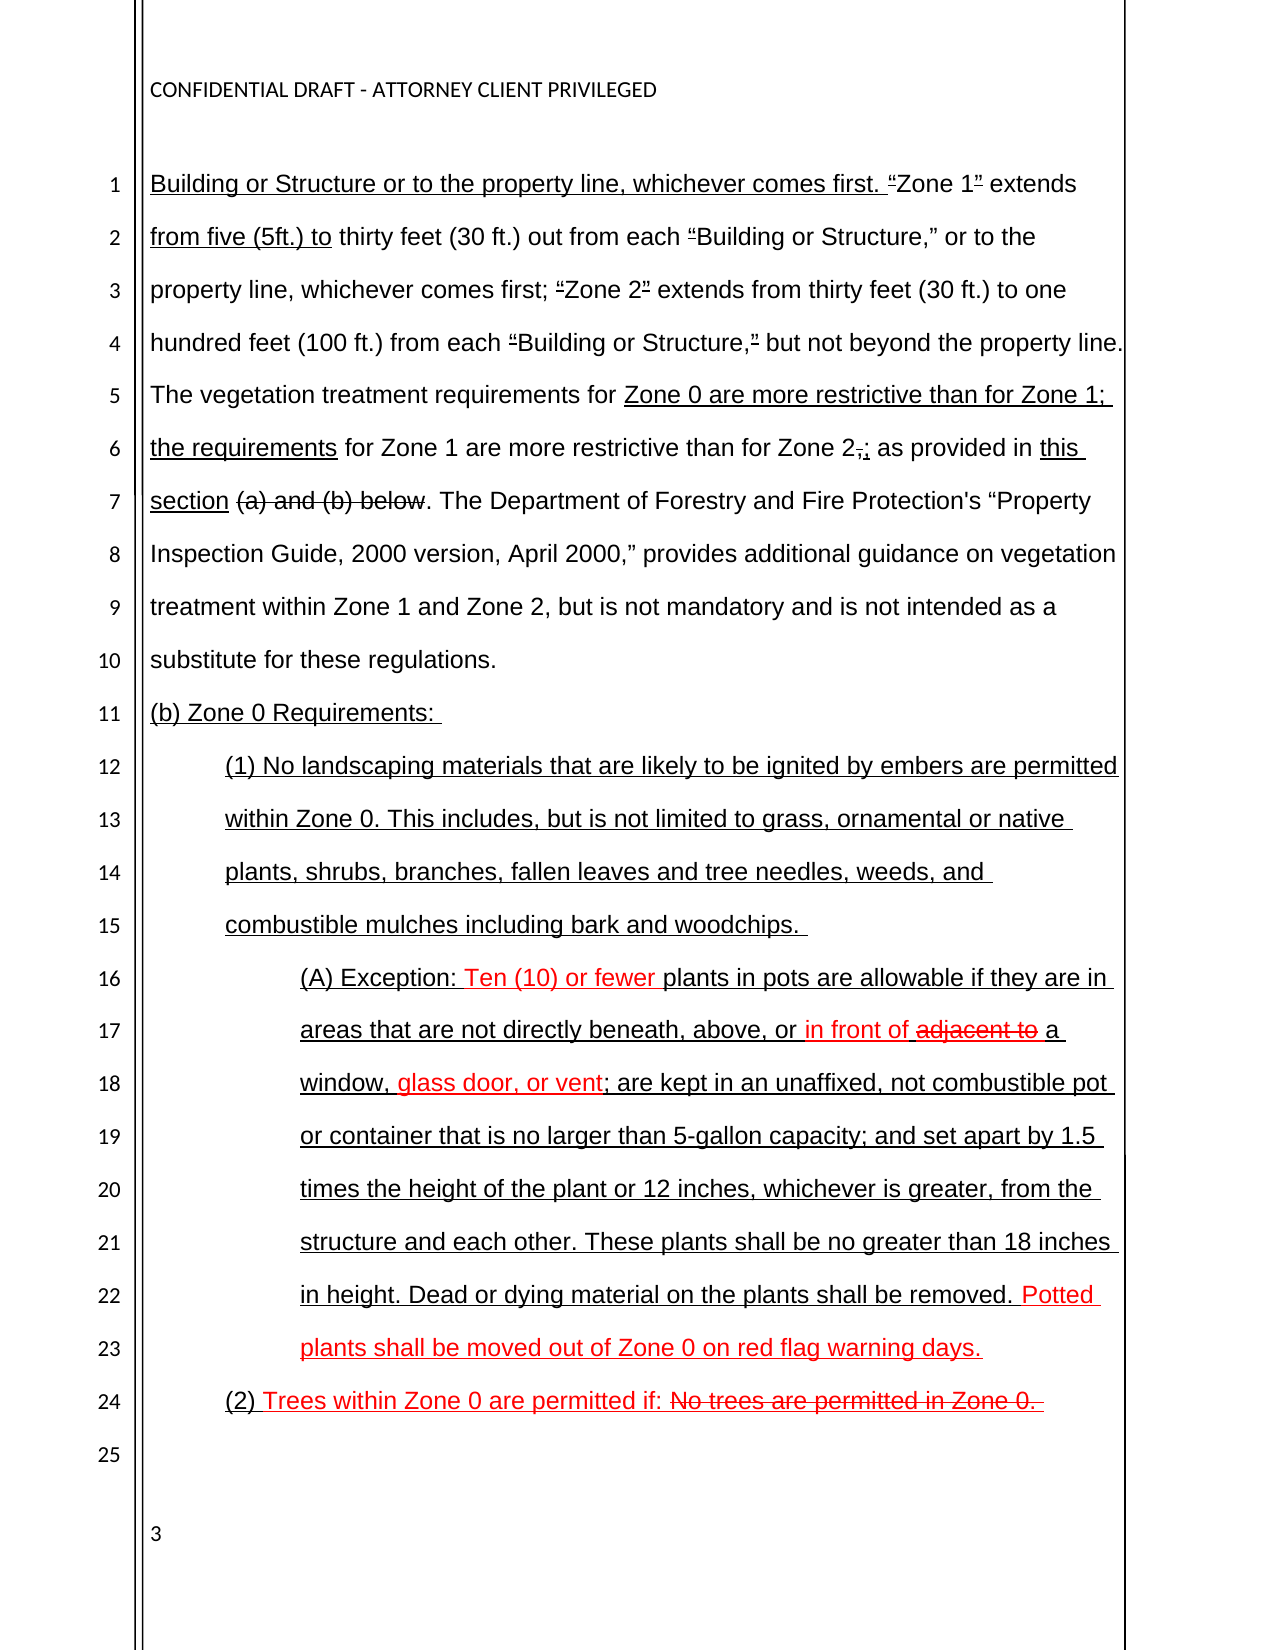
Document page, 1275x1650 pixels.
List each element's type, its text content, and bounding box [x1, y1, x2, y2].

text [150, 150, 1125, 679]
text (A) Exception: Ten (10) or fewer plants in pots are allowable if they are in areas that are not directly beneath, above, or in front of adjacent to a window, glass door, or vent; are kept in an unaffixed, not combustible pot or container that is no larger than 5-gallon capacity; and set apart by 1.5 times the height of the plant or 12 inches, whichever is greater, from the structure and each other. These plants shall be no greater than 18 inches in height. Dead or dying material on the plants shall be removed. Potted plants shall be moved out of Zone 0 on red flag warning days. [300, 944, 1125, 1367]
text (b) Zone 0 Requirements: [150, 679, 1125, 732]
text (1) No landscaping materials that are likely to be ignited by embers are permitted within Zone 0. This includes, but is not limited to grass, ornamental or native plants, shrubs, branches, fallen leaves and tree needles, weeds, and combustible mulches including bark and woodchips. [225, 732, 1125, 944]
text (2) Trees within Zone 0 are permitted if: No trees are permitted in Zone 0. [225, 1367, 1125, 1420]
